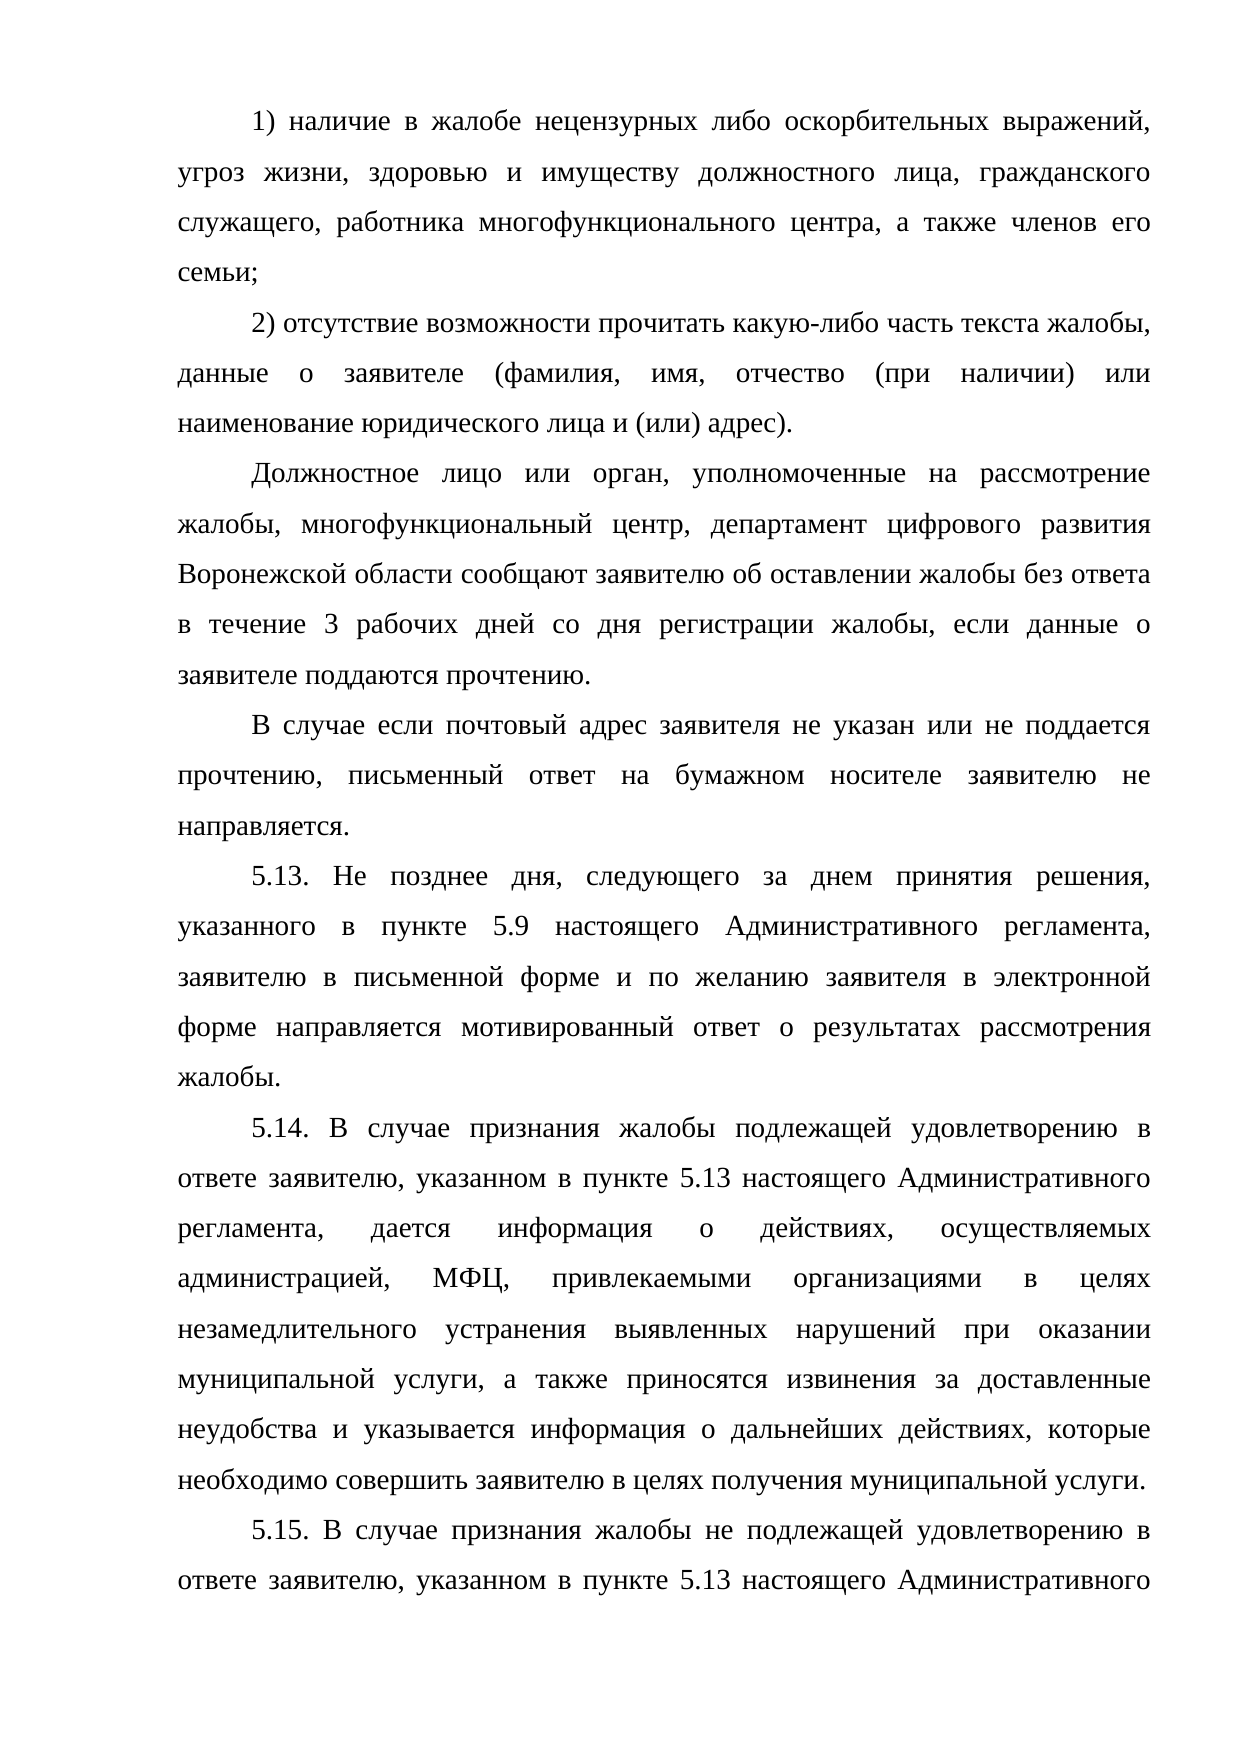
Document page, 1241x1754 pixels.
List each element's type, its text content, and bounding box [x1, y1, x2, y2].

text 5.14. В случае признания жалобы подлежащей удовлетворению в ответе заявителю, указанном в пункте 5.13 настоящего Административного регламента, дается информация о действиях, осуществляемых администрацией, МФЦ, привлекаемыми организациями в целях незамедлительного устранения выявленных нарушений при оказании муниципальной услуги, а также приносятся извинения за доставленные неудобства и указывается информация о дальнейших действиях, которые необходимо совершить заявителю в целях получения муниципальной услуги. [177, 1110, 1152, 1495]
text 5.13. Не позднее дня, следующего за днем принятия решения, указанного в пункте 5.9 настоящего Административного регламента, заявителю в письменной форме и по желанию заявителя в электронной форме направляется мотивированный ответ о результатах рассмотрения жалобы. [177, 858, 1152, 1093]
text 1) наличие в жалобе нецензурных либо оскорбительных выражений, угроз жизни, здоровью и имуществу должностного лица, гражданского служащего, работника многофункционального центра, а также членов его семьи; [177, 103, 1152, 288]
text В случае если почтовый адрес заявителя не указан или не поддается прочтению, письменный ответ на бумажном носителе заявителю не направляется. [177, 707, 1152, 841]
text 2) отсутствие возможности прочитать какую-либо часть текста жалобы, данные о заявителе (фамилия, имя, отчество (при наличии) или наименование юридического лица и (или) адрес). [177, 305, 1152, 439]
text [177, 1512, 1152, 1596]
text Должностное лицо или орган, уполномоченные на рассмотрение жалобы, многофункциональный центр, департамент цифрового развития Воронежской области сообщают заявителю об оставлении жалобы без ответа в течение 3 рабочих дней со дня регистрации жалобы, если данные о заявителе поддаются прочтению. [177, 456, 1152, 690]
